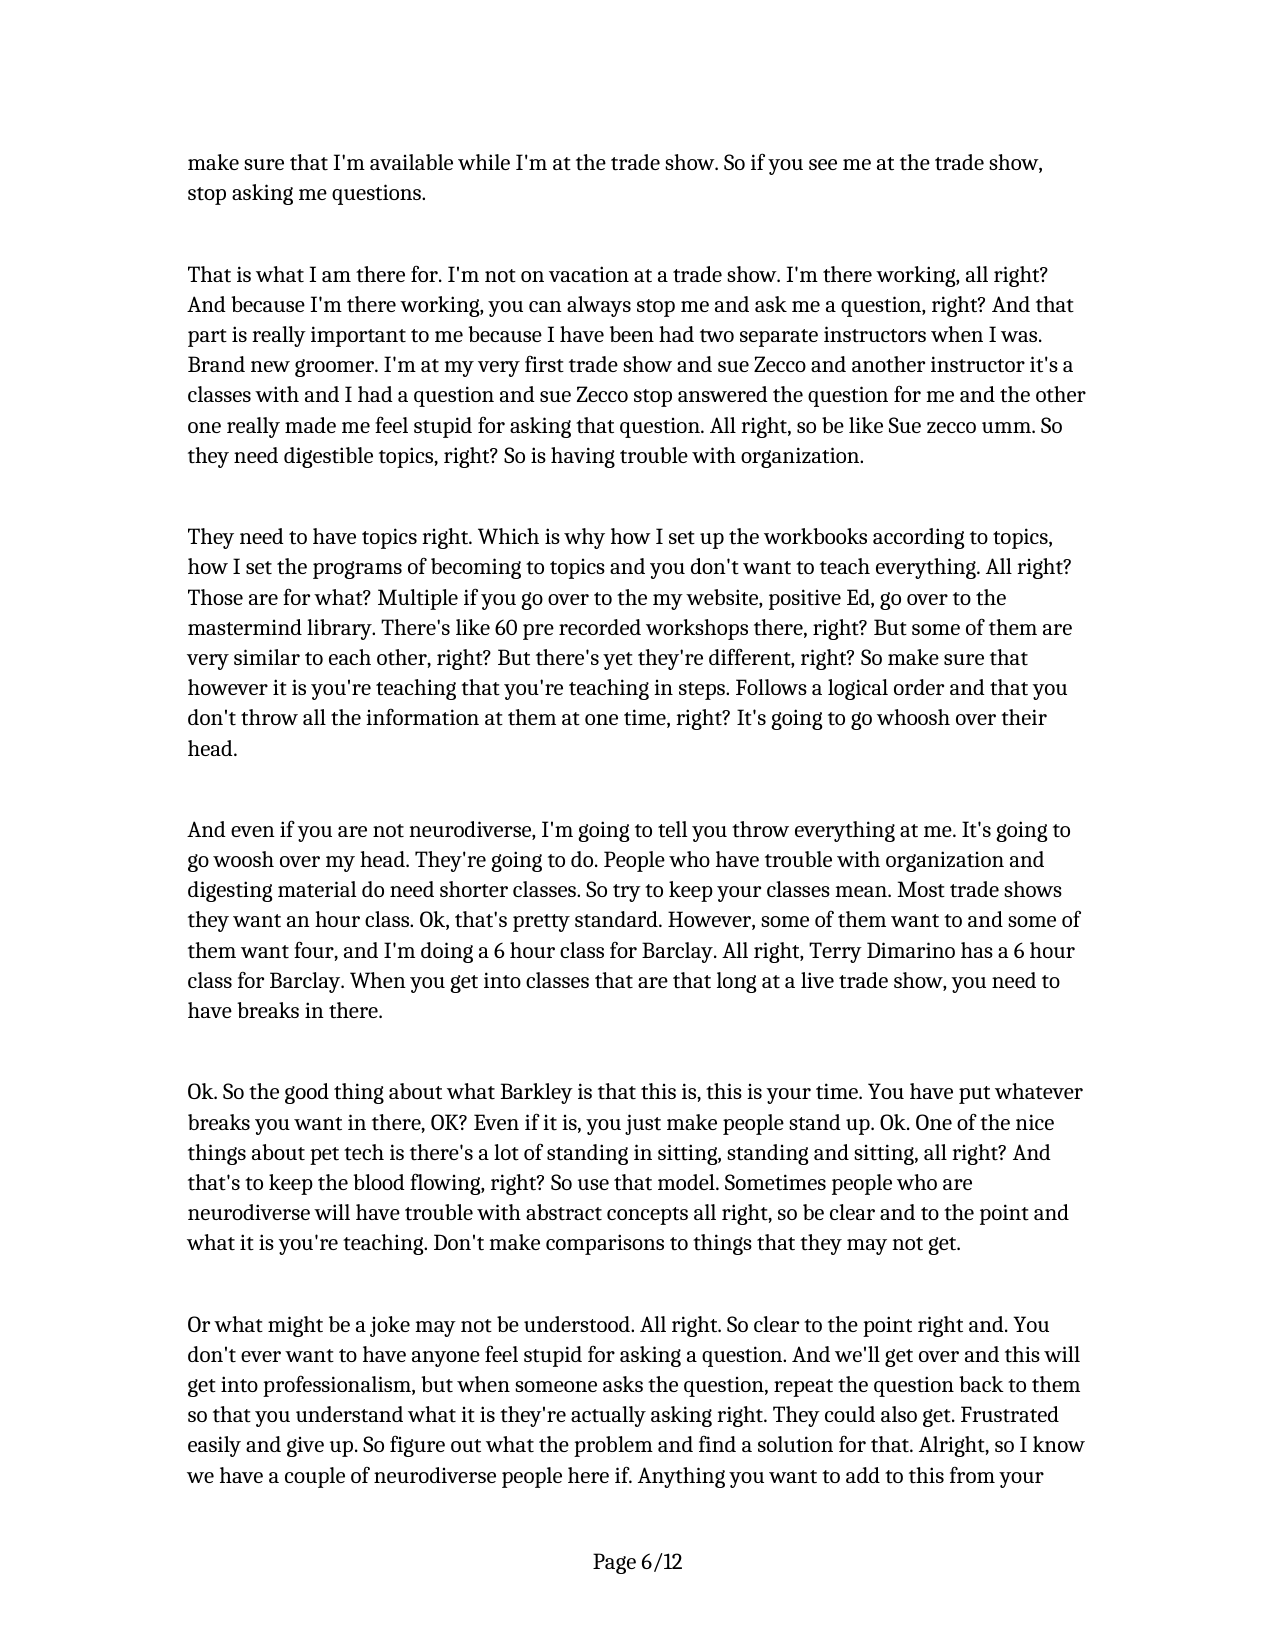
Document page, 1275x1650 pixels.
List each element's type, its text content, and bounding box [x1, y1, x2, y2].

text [187, 1311, 1087, 1489]
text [187, 150, 1087, 237]
text That is what I am there for. I'm not on vacation at a trade show. I'm there working, all right? And because I'm there working, you can always stop me and ask me a question, right? And that part is really important to me because I have been had two separate instructors when I was. Brand new groomer. I'm at my very first trade show and sue Zecco and another instructor it's a classes with and I had a question and sue Zecco stop answered the question for me and the other one really made me feel stupid for asking that question. All right, so be like Sue zecco umm. So they need digestible topics, right? So is having trouble with organization. [187, 261, 1087, 499]
text And even if you are not neurodiverse, I'm going to tell you throw everything at me. It's going to go woosh over my head. They're going to do. People who have trouble with organization and digesting material do need shorter classes. So try to keep your classes mean. Most trade shows they want an hour class. Ok, that's pretty standard. However, some of them want to and some of them want four, and I'm doing a 6 hour class for Barclay. All right, Terry Dimarino has a 6 hour class for Barclay. When you get into classes that are that long at a live trade show, you need to have breaks in there. [187, 817, 1087, 1054]
text They need to have topics right. Which is why how I set up the workbooks according to topics, how I set the programs of becoming to topics and you don't want to teach everything. All right? Those are for what? Multiple if you go over to the my website, positive Ed, go over to the mastermind library. There's like 60 pre recorded workshops there, right? But some of them are very similar to each other, right? But there's yet they're different, right? So make sure that however it is you're teaching that you're teaching in steps. Follows a logical order and that you don't throw all the information at them at one time, right? It's going to go whoosh over their head. [187, 524, 1087, 792]
text Ok. So the good thing about what Barkley is that this is, this is your time. You have put whatever breaks you want in there, OK? Even if it is, you just make people stand up. Ok. One of the nice things about pet tech is there's a lot of standing in sitting, standing and sitting, all right? And that's to keep the blood flowing, right? So use that model. Sometimes people who are neurodiverse will have trouble with abstract concepts all right, so be clear and to the point and what it is you're teaching. Don't make comparisons to things that they may not get. [187, 1079, 1087, 1287]
